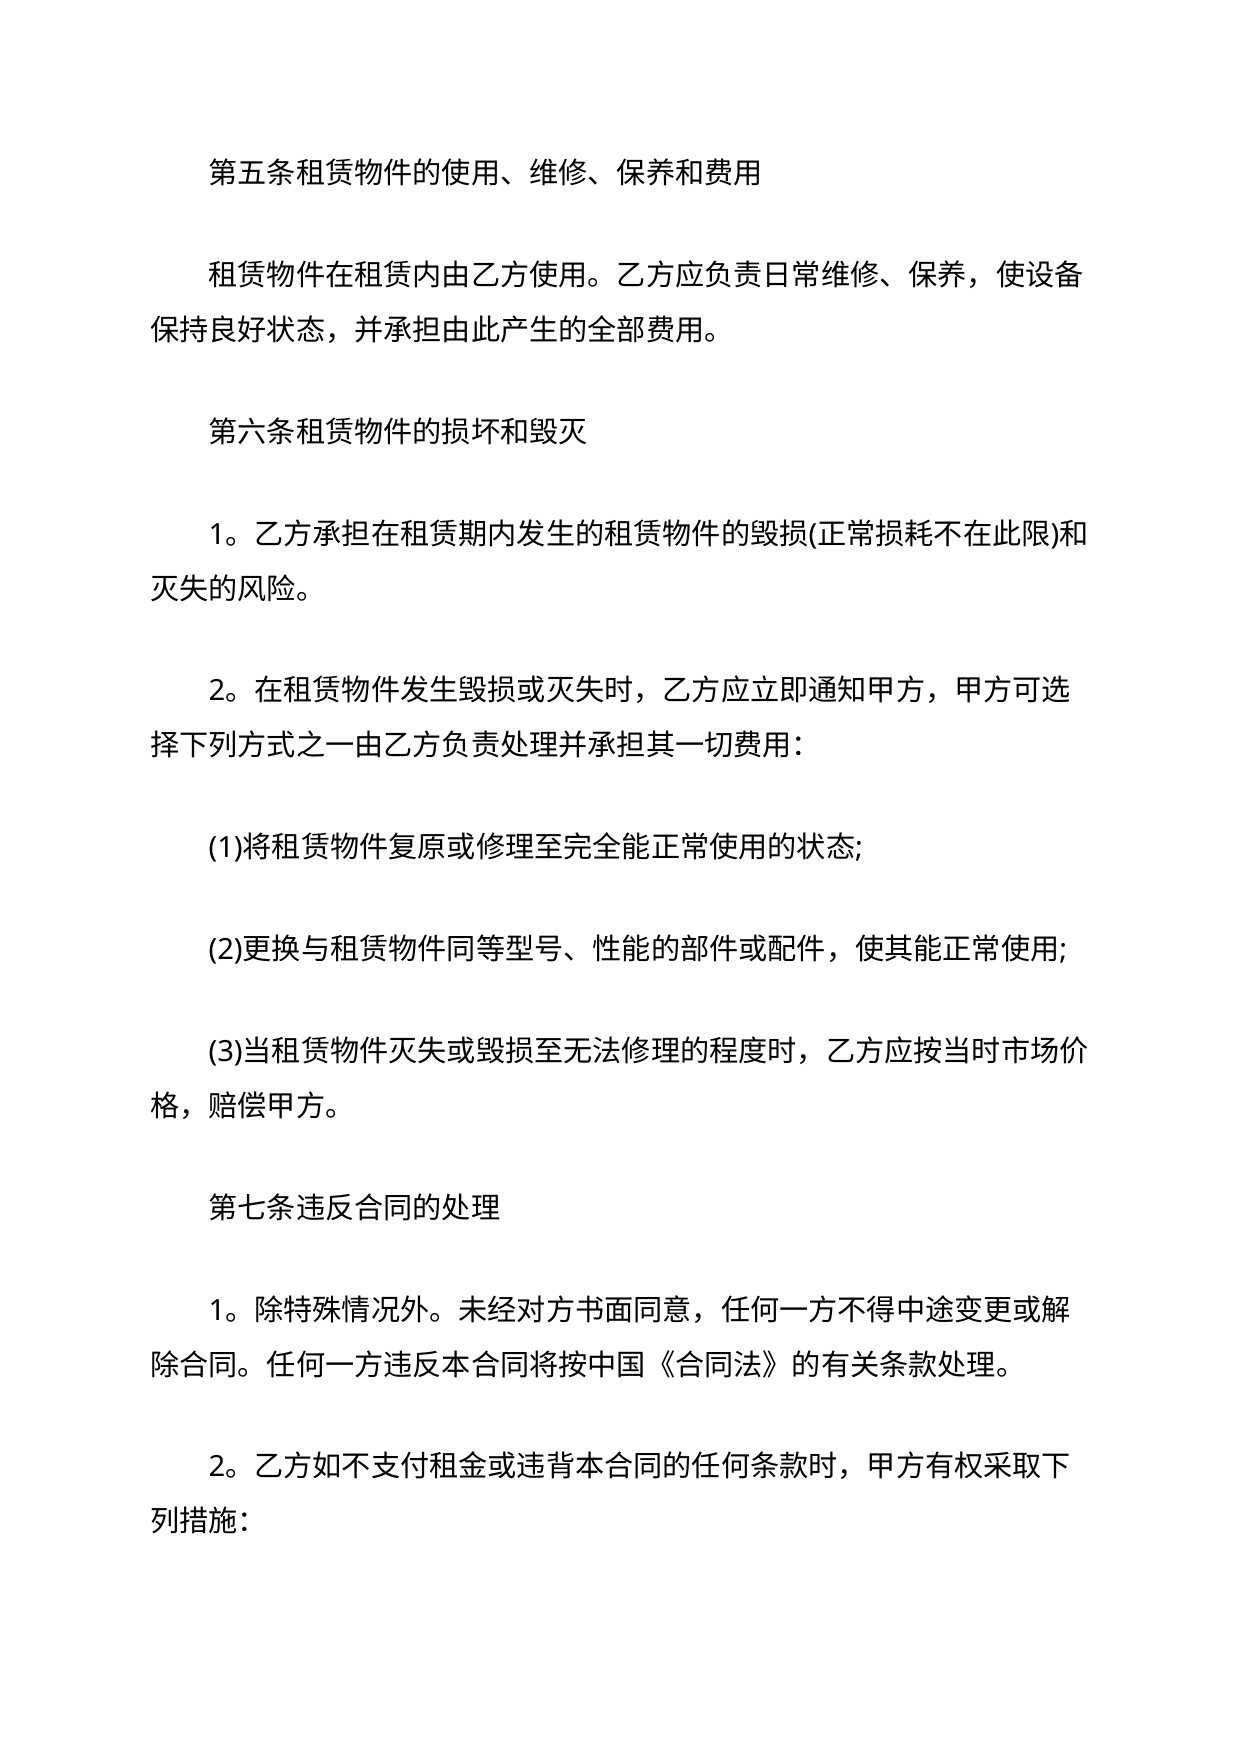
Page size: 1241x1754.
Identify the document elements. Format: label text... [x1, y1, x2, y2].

text (1)将租赁物件复原或修理至完全能正常使用的状态; [150, 824, 1090, 866]
text (3)当租赁物件灭失或毁损至无法修理的程度时，乙方应按当时市场价格，赔偿甲方。 [150, 1028, 1090, 1125]
text 租赁物件在租赁内由乙方使用。乙方应负责日常维修、保养，使设备保持良好状态，并承担由此产生的全部费用。 [150, 252, 1090, 349]
text (2)更换与租赁物件同等型号、性能的部件或配件，使其能正常使用; [150, 926, 1090, 968]
text 2。乙方如不支付租金或违背本合同的任何条款时，甲方有权采取下列措施： [150, 1443, 1090, 1540]
text 1。除特殊情况外。未经对方书面同意，任何一方不得中途变更或解除合同。任何一方违反本合同将按中国《合同法》的有关条款处理。 [150, 1286, 1090, 1383]
text 2。在租赁物件发生毁损或灭失时，乙方应立即通知甲方，甲方可选择下列方式之一由乙方负责处理并承担其一切费用： [150, 667, 1090, 764]
text 1。乙方承担在租赁期内发生的租赁物件的毁损(正常损耗不在此限)和灭失的风险。 [150, 510, 1090, 607]
text 第五条租赁物件的使用、维修、保养和费用 [150, 150, 1090, 192]
text 第六条租赁物件的损坏和毁灭 [150, 408, 1090, 451]
text 第七条违反合同的处理 [150, 1184, 1090, 1227]
